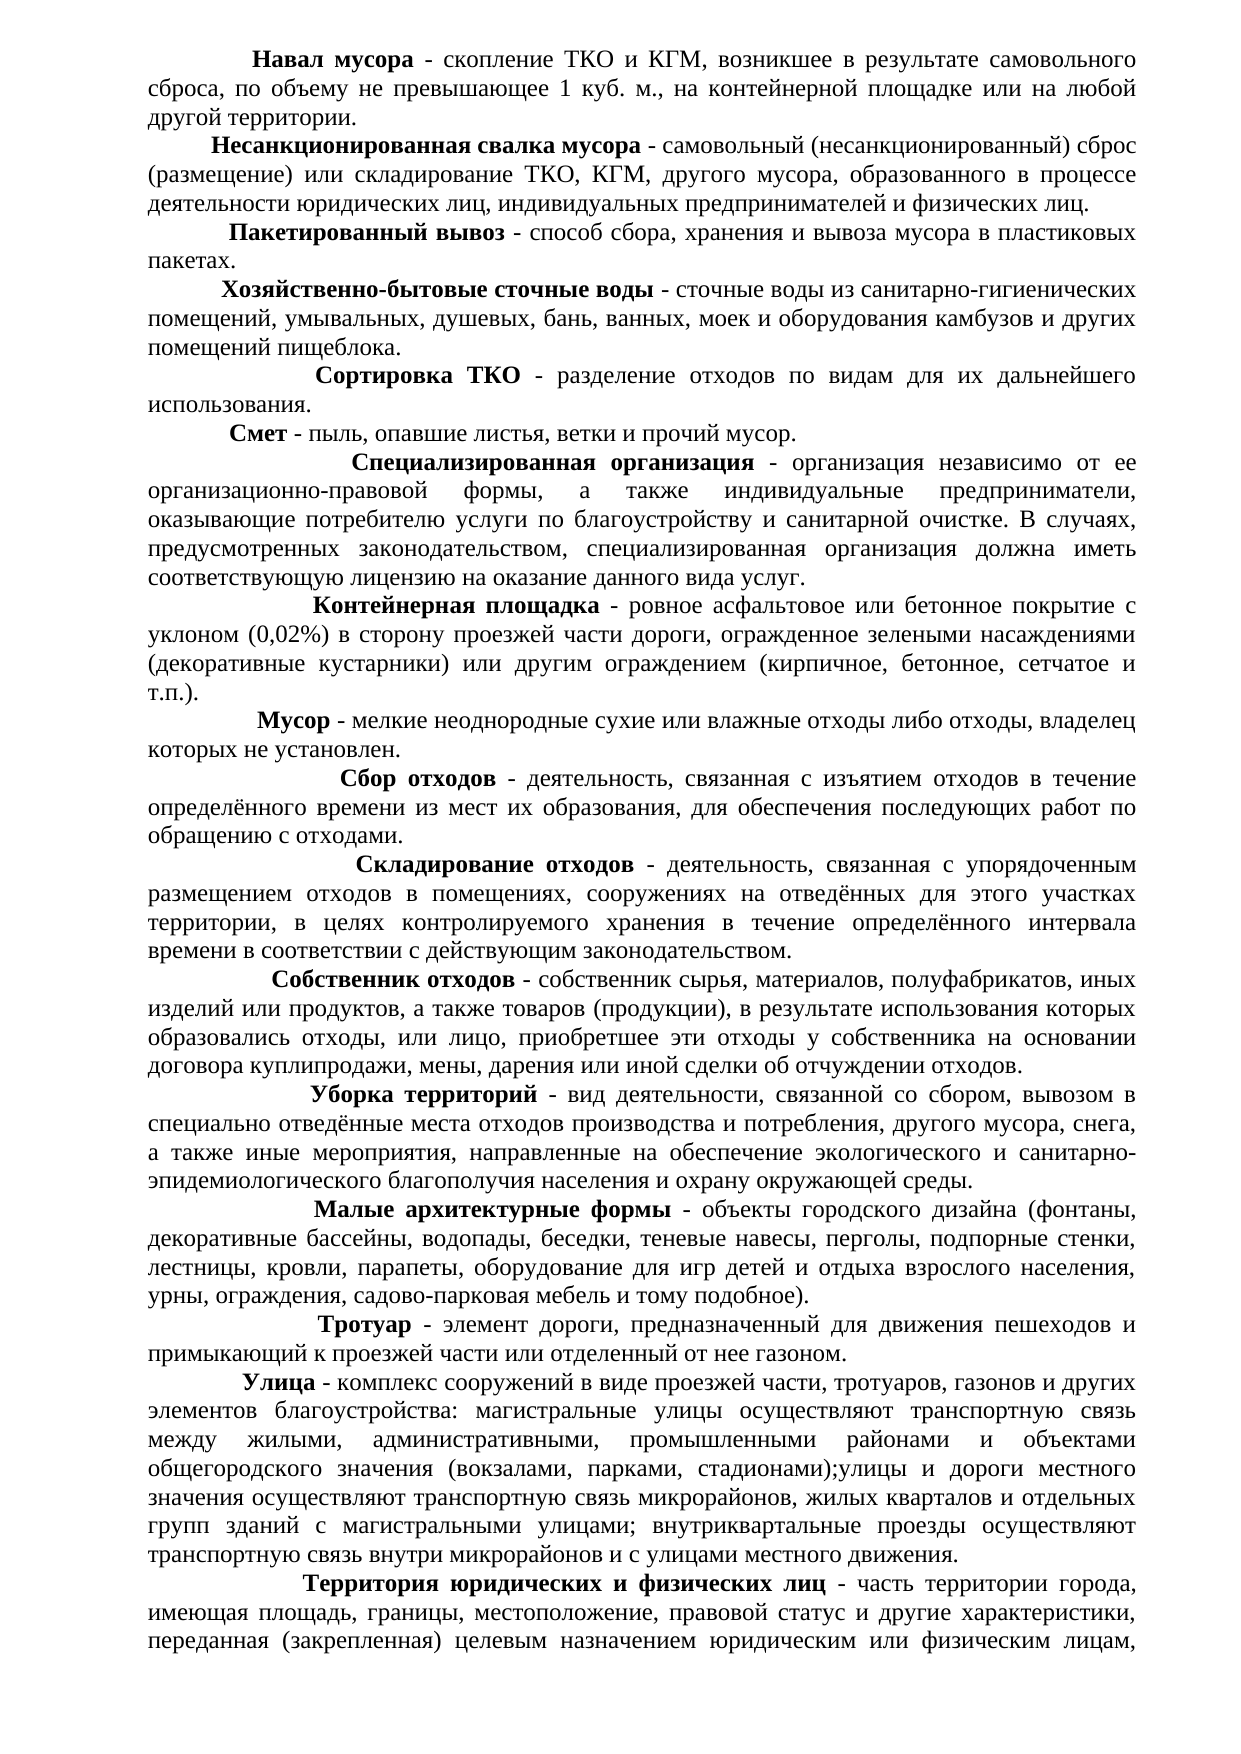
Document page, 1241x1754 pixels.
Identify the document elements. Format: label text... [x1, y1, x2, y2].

text Смет - пыль, опавшие листья, ветки и прочий мусор. [148, 418, 1137, 447]
text Сортировка ТКО - разделение отходов по видам для их дальнейшего использования. [148, 361, 1137, 418]
text Тротуар - элемент дороги, предназначенный для движения пешеходов и примыкающий к проезжей части или отделенный от нее газоном. [148, 1309, 1137, 1367]
text Малые архитектурные формы - объекты городского дизайна (фонтаны, декоративные бассейны, водопады, беседки, теневые навесы, перголы, подпорные стенки, лестницы, кровли, парапеты, оборудование для игр детей и отдыха взрослого населения, урны, ограждения, садово-парковая мебель и тому подобное). [148, 1194, 1137, 1309]
text Хозяйственно-бытовые сточные воды - сточные воды из санитарно-гигиенических помещений, умывальных, душевых, бань, ванных, моек и оборудования камбузов и других помещений пищеблока. [148, 274, 1137, 361]
text Мусор - мелкие неоднородные сухие или влажные отходы либо отходы, владелец которых не установлен. [148, 706, 1137, 763]
text Собственник отходов - собственник сырья, материалов, полуфабрикатов, иных изделий или продуктов, а также товаров (продукции), в результате использования которых образовались отходы, или лицо, приобретшее эти отходы у собственника на основании договора куплипродажи, мены, дарения или иной сделки об отчуждении отходов. [148, 964, 1137, 1079]
text Несанкционированная свалка мусора - самовольный (несанкционированный) сброс (размещение) или складирование ТКО, КГМ, другого мусора, образованного в процессе деятельности юридических лиц, индивидуальных предпринимателей и физических лиц. [148, 131, 1137, 217]
text Улица - комплекс сооружений в виде проезжей части, тротуаров, газонов и других элементов благоустройства: магистральные улицы осуществляют транспортную связь между жилыми, административными, промышленными районами и объектами общегородского значения (вокзалами, парками, стадионами);улицы и дороги местного значения осуществляют транспортную связь микрорайонов, жилых кварталов и отдельных групп зданий с магистральными улицами; внутриквартальные проезды осуществляют транспортную связь внутри микрорайонов и с улицами местного движения. [148, 1367, 1137, 1568]
text Сбор отходов - деятельность, связанная с изъятием отходов в течение определённого времени из мест их образования, для обеспечения последующих работ по обращению с отходами. [148, 763, 1137, 849]
text Уборка территорий - вид деятельности, связанной со сбором, вывозом в специально отведённые места отходов производства и потребления, другого мусора, снега, а также иные мероприятия, направленные на обеспечение экологического и санитарно-эпидемиологического благополучия населения и охрану окружающей среды. [148, 1079, 1137, 1194]
text Специализированная организация - организация независимо от ее организационно-правовой формы, а также индивидуальные предприниматели, оказывающие потребителю услуги по благоустройству и санитарной очистке. В случаях, предусмотренных законодательством, специализированная организация должна иметь соответствующую лицензию на оказание данного вида услуг. [148, 447, 1137, 591]
text Складирование отходов - деятельность, связанная с упорядоченным размещением отходов в помещениях, сооружениях на отведённых для этого участках территории, в целях контролируемого хранения в течение определённого интервала времени в соответствии с действующим законодательством. [148, 849, 1137, 964]
text Навал мусора - скопление ТКО и КГМ, возникшее в результате самовольного сброса, по объему не превышающее 1 куб. м., на контейнерной площадке или на любой другой территории. [148, 44, 1137, 131]
text Пакетированный вывоз - способ сбора, хранения и вывоза мусора в пластиковых пакетах. [148, 217, 1137, 274]
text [148, 1568, 1137, 1654]
text Контейнерная площадка - ровное асфальтовое или бетонное покрытие с уклоном (0,02%) в сторону проезжей части дороги, огражденное зелеными насаждениями (декоративные кустарники) или другим ограждением (кирпичное, бетонное, сетчатое и т.п.). [148, 591, 1137, 706]
